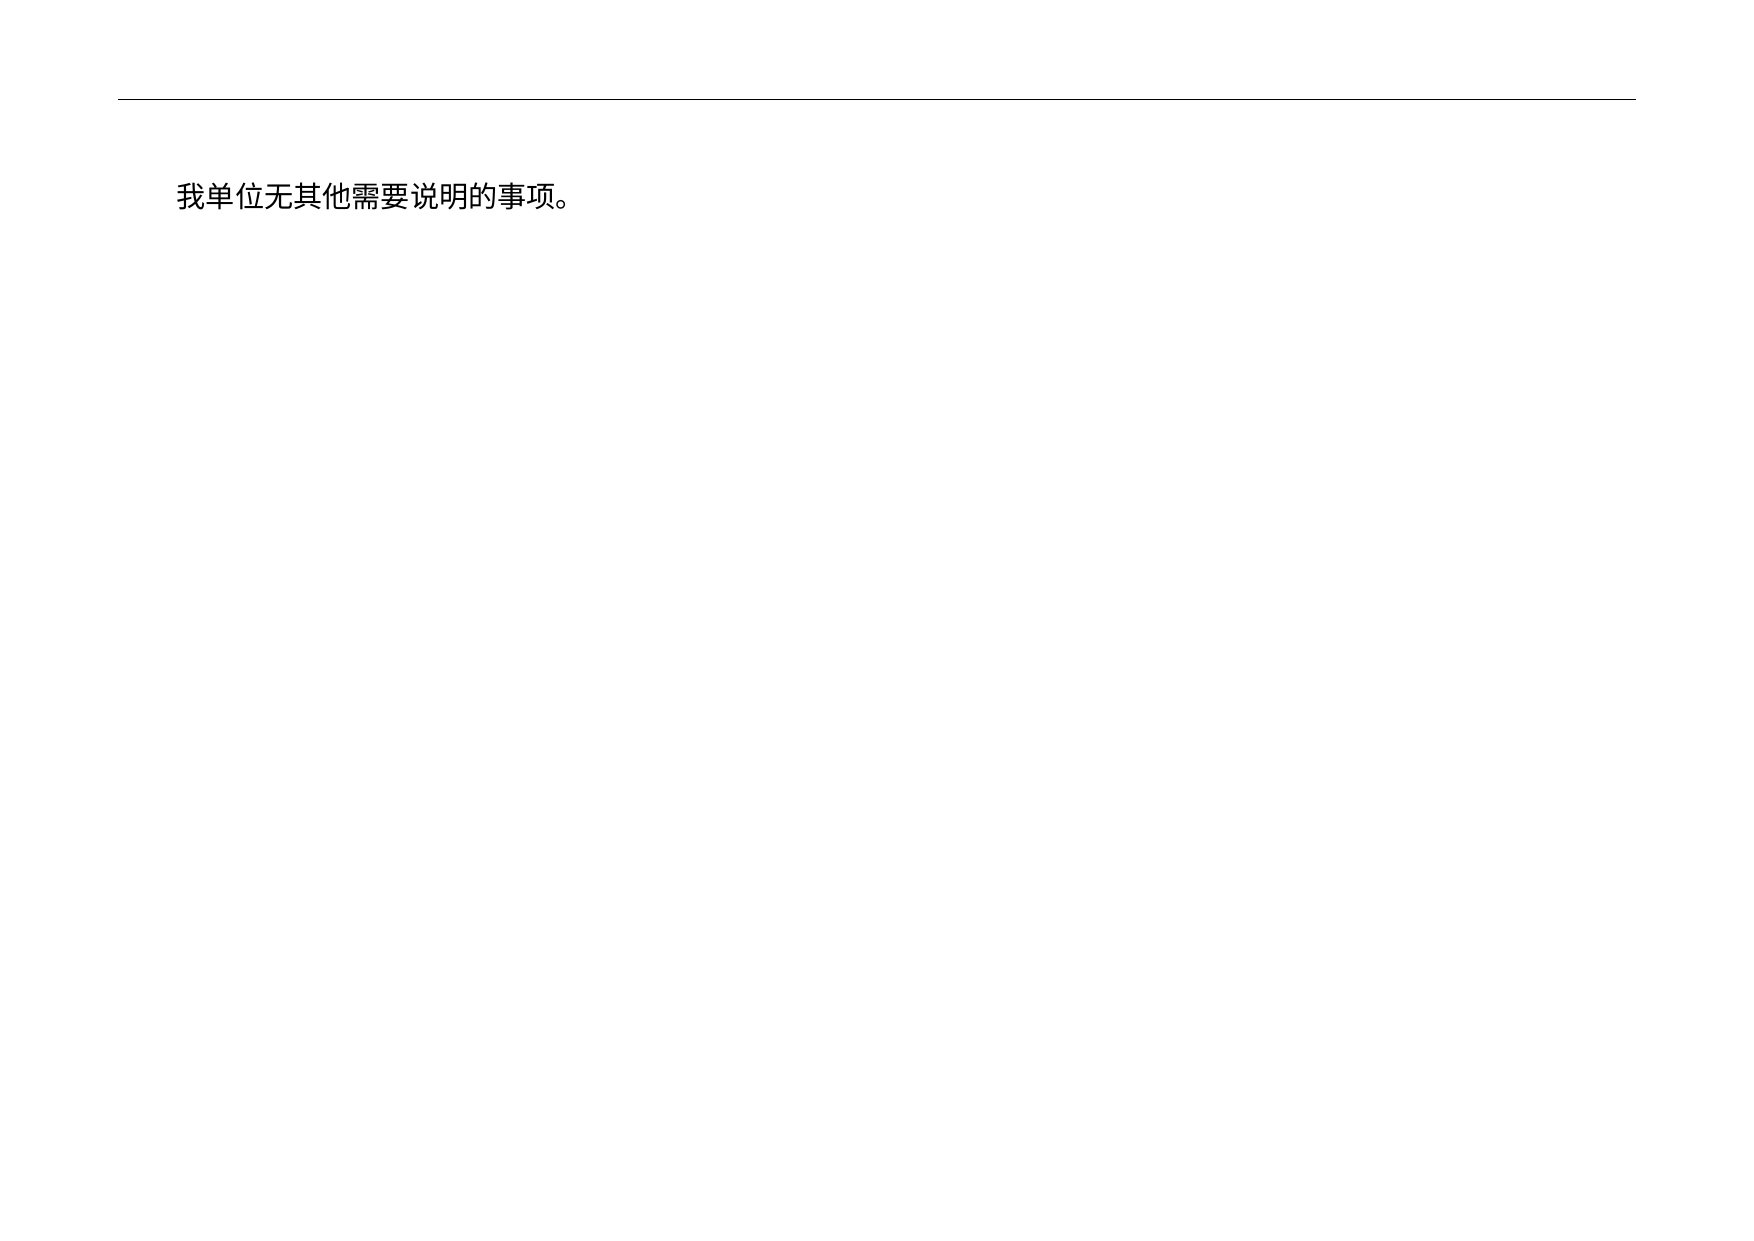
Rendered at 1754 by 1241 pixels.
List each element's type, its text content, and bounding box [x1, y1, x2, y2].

text 我单位无其他需要说明的事项。 [118, 165, 1636, 217]
